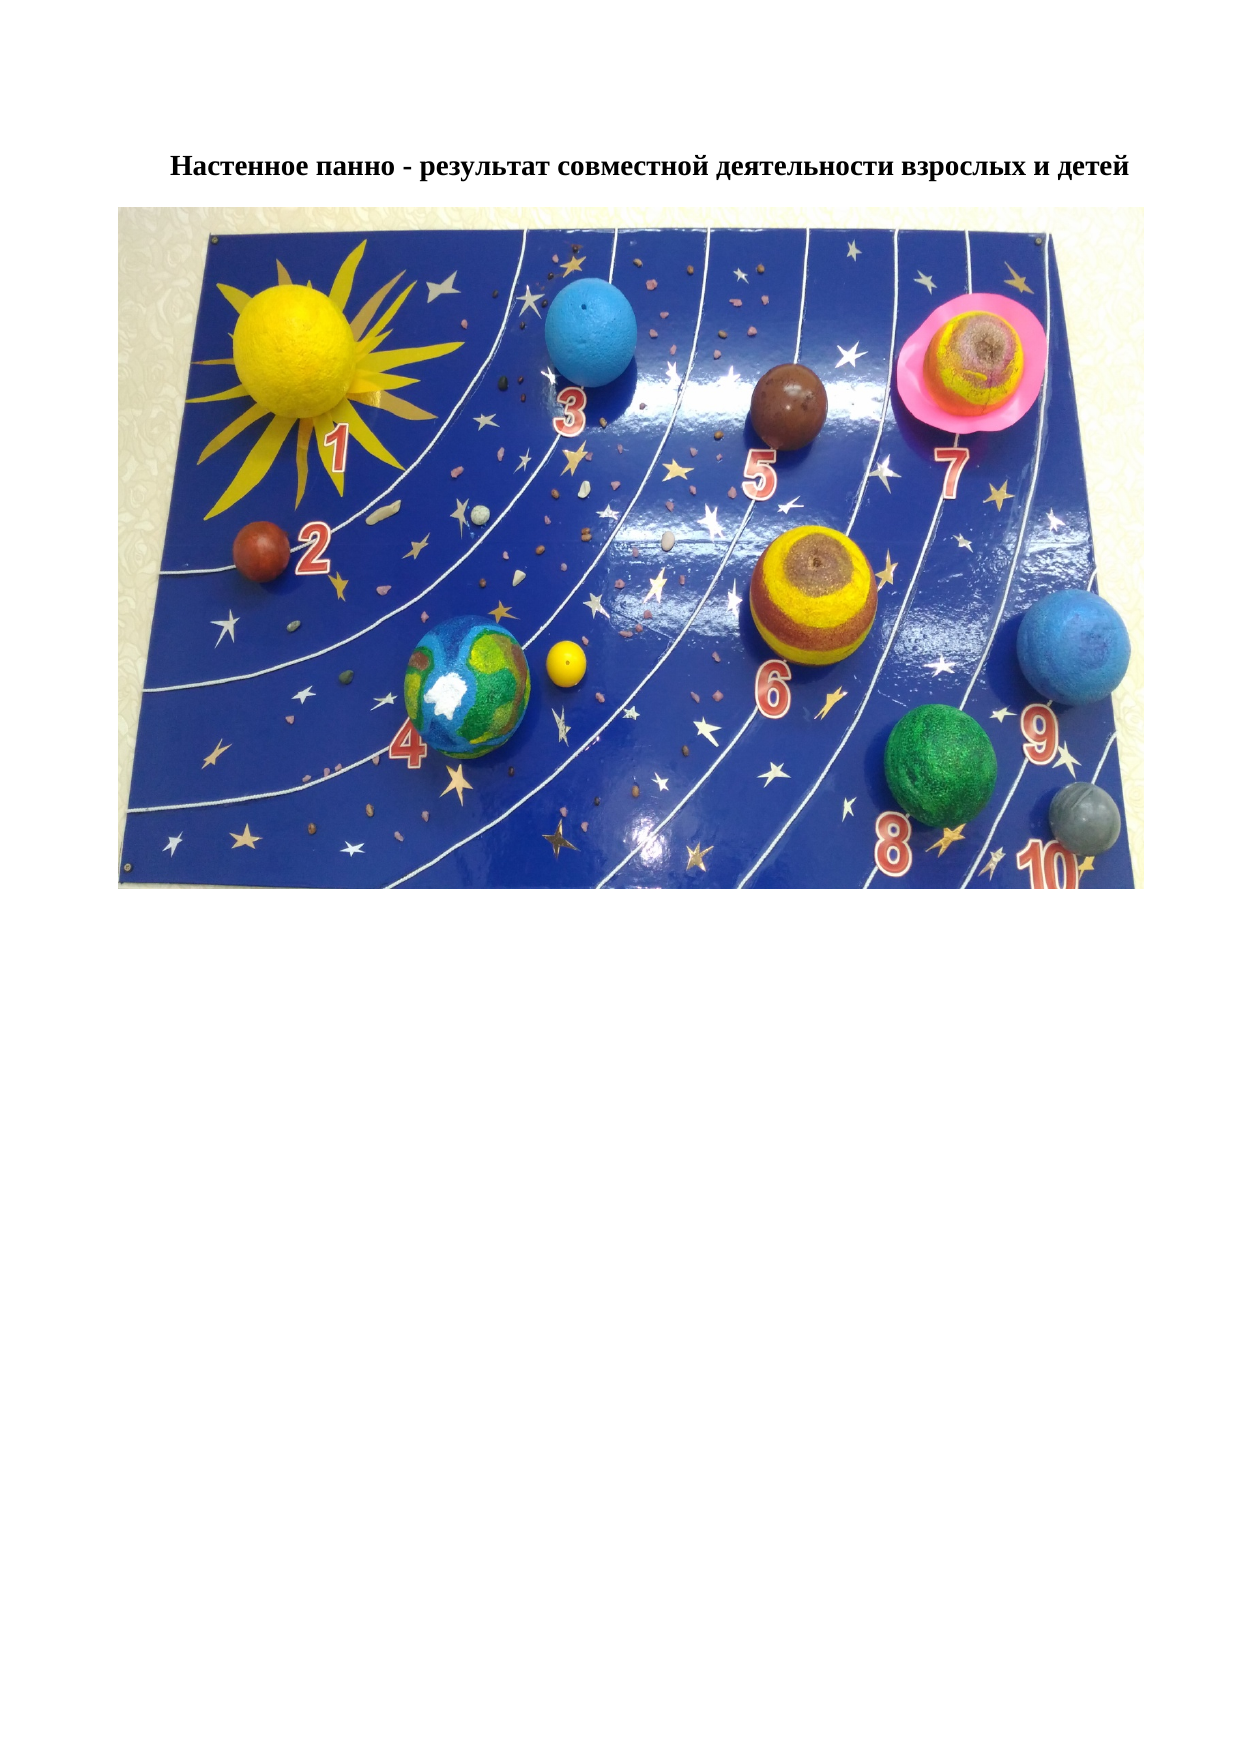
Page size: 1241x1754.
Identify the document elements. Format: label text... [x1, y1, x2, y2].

picture [118, 207, 1144, 889]
text Настенное панно - результат совместной деятельности взрослых и детей [118, 148, 1181, 182]
